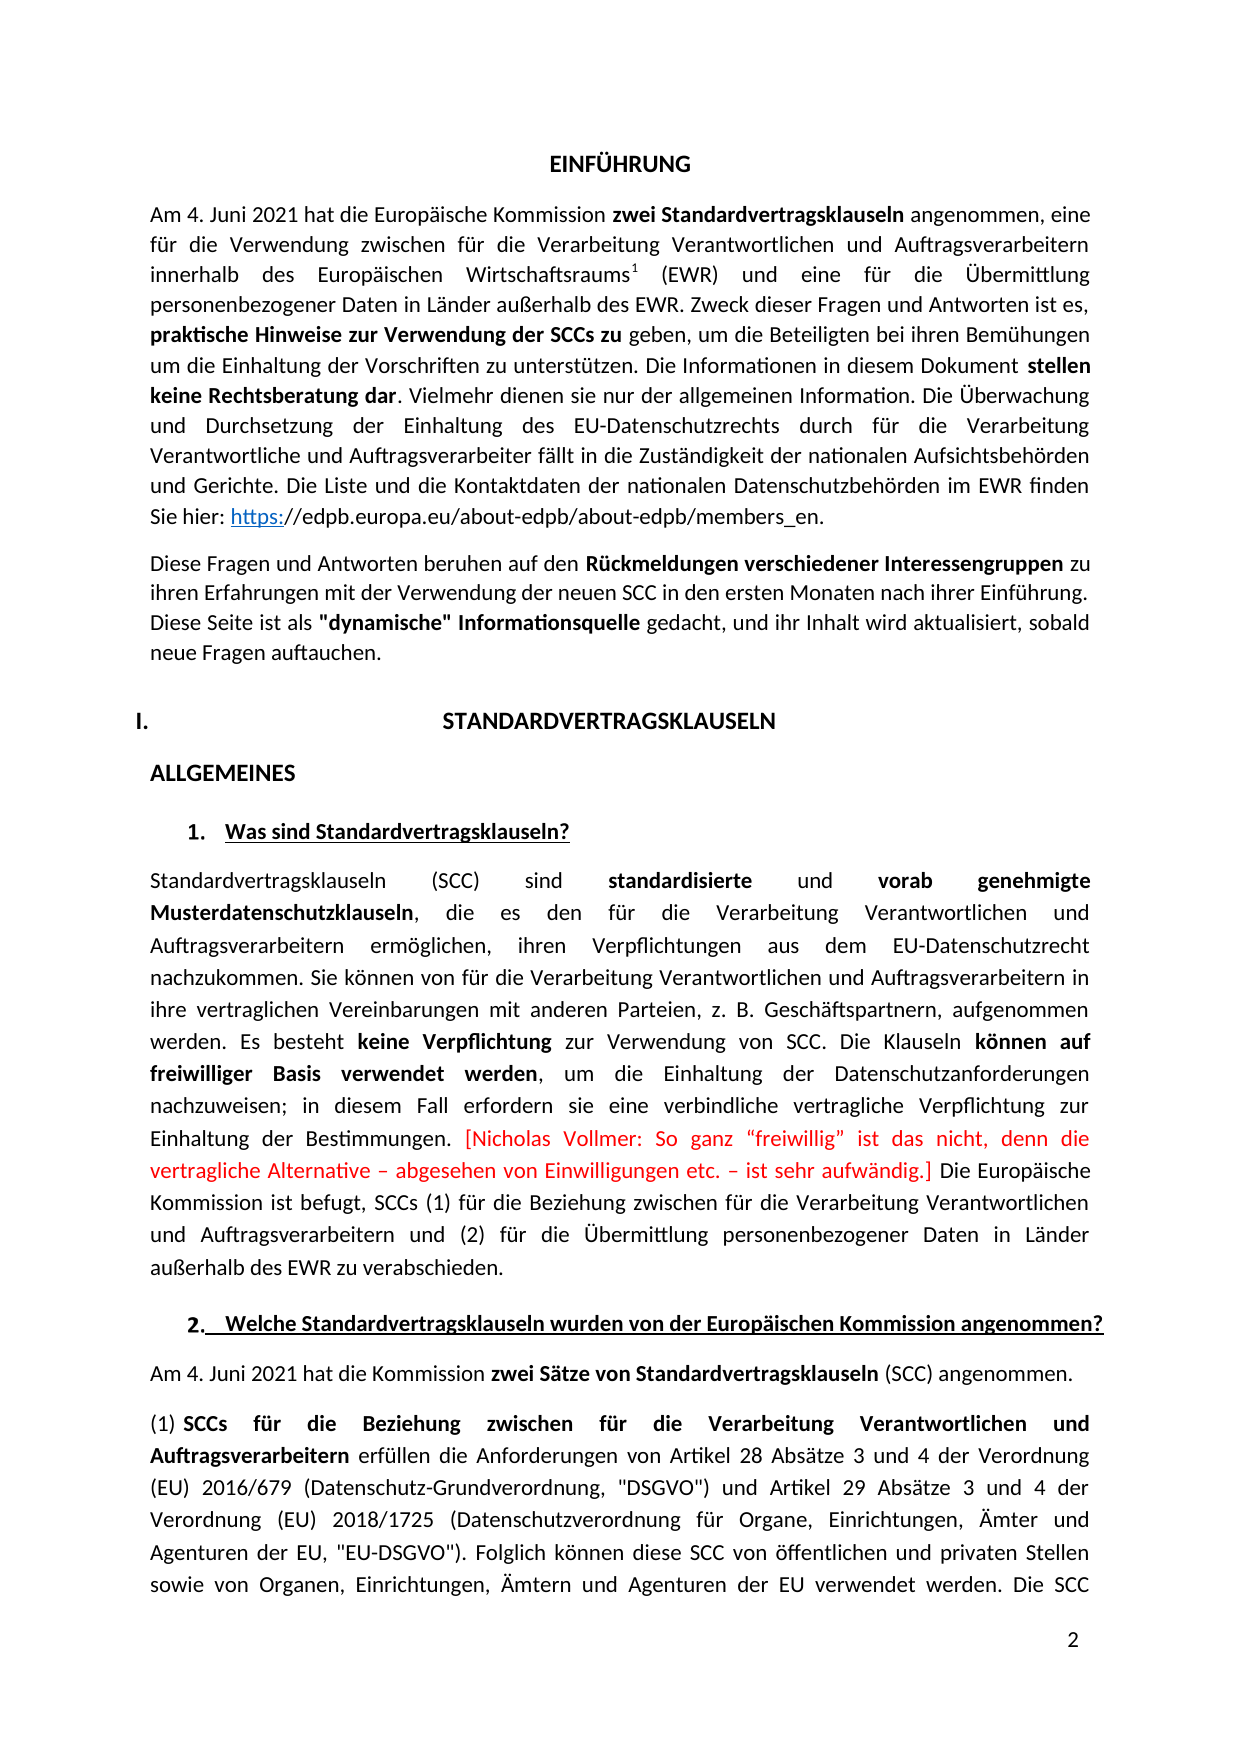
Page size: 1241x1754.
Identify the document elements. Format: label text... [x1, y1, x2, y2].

subtitle STANDARDVERTRAGSKLAUSELN [135, 705, 1105, 736]
subtitle Welche Standardvertragsklauseln wurden von der Europäischen Kommission angenommen? [188, 1309, 1105, 1339]
picture [187, 1316, 205, 1333]
text Am 4. Juni 2021 hat die Kommission zwei Sätze von Standardvertragsklauseln (SCC) angenommen. [150, 1359, 1105, 1388]
subtitle ALLGEMEINES [150, 757, 1105, 788]
subtitle EINFÜHRUNG [136, 148, 1104, 178]
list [150, 1409, 1091, 1598]
text Diese Fragen und Antworten beruhen auf den Rückmeldungen verschiedener Interessengruppen zu ihren Erfahrungen mit der Verwendung der neuen SCC in den ersten Monaten nach ihrer Einführung. Diese Seite ist als "dynamische" Informationsquelle gedacht, und ihr Inhalt wird aktualisiert, sobald neue Fragen auftauchen. [150, 549, 1091, 666]
text Am 4. Juni 2021 hat die Europäische Kommission zwei Standardvertragsklauseln angenommen, eine für die Verwendung zwischen für die Verarbeitung Verantwortlichen und Auftragsverarbeitern innerhalb des Europäischen Wirtschaftsraums1 (EWR) und eine für die Übermittlung personenbezogener Daten in Länder außerhalb des EWR. Zweck dieser Fragen und Antworten ist es, praktische Hinweise zur Verwendung der SCCs zu geben, um die Beteiligten bei ihren Bemühungen um die Einhaltung der Vorschriften zu unterstützen. Die Informationen in diesem Dokument stellen keine Rechtsberatung dar. Vielmehr dienen sie nur der allgemeinen Information. Die Überwachung und Durchsetzung der Einhaltung des EU-Datenschutzrechts durch für die Verarbeitung Verantwortliche und Auftragsverarbeiter fällt in die Zuständigkeit der nationalen Aufsichtsbehörden und Gerichte. Die Liste und die Kontaktdaten der nationalen Datenschutzbehörden im EWR finden Sie hier: https://edpb.europa.eu/about-edpb/about-edpb/members_en. [150, 200, 1091, 530]
subtitle Was sind Standardvertragsklauseln? [225, 817, 1105, 845]
picture [188, 823, 205, 840]
text Standardvertragsklauseln (SCC) sind standardisierte und vorab genehmigte Musterdatenschutzklauseln, die es den für die Verarbeitung Verantwortlichen und Auftragsverarbeitern ermöglichen, ihren Verpflichtungen aus dem EU-Datenschutzrecht nachzukommen. Sie können von für die Verarbeitung Verantwortlichen und Auftragsverarbeitern in ihre vertraglichen Vereinbarungen mit anderen Parteien, z. B. Geschäftspartnern, aufgenommen werden. Es besteht keine Verpflichtung zur Verwendung von SCC. Die Klauseln können auf freiwilliger Basis verwendet werden, um die Einhaltung der Datenschutzanforderungen nachzuweisen; in diesem Fall erfordern sie eine verbindliche vertragliche Verpflichtung zur Einhaltung der Bestimmungen. [Nicholas Vollmer: So ganz “freiwillig” ist das nicht, denn die vertragliche Alternative – abgesehen von Einwilligungen etc. – ist sehr aufwändig.] Die Europäische Kommission ist befugt, SCCs (1) für die Beziehung zwischen für die Verarbeitung Verantwortlichen und Auftragsverarbeitern und (2) für die Übermittlung personenbezogener Daten in Länder außerhalb des EWR zu verabschieden. [150, 866, 1091, 1281]
